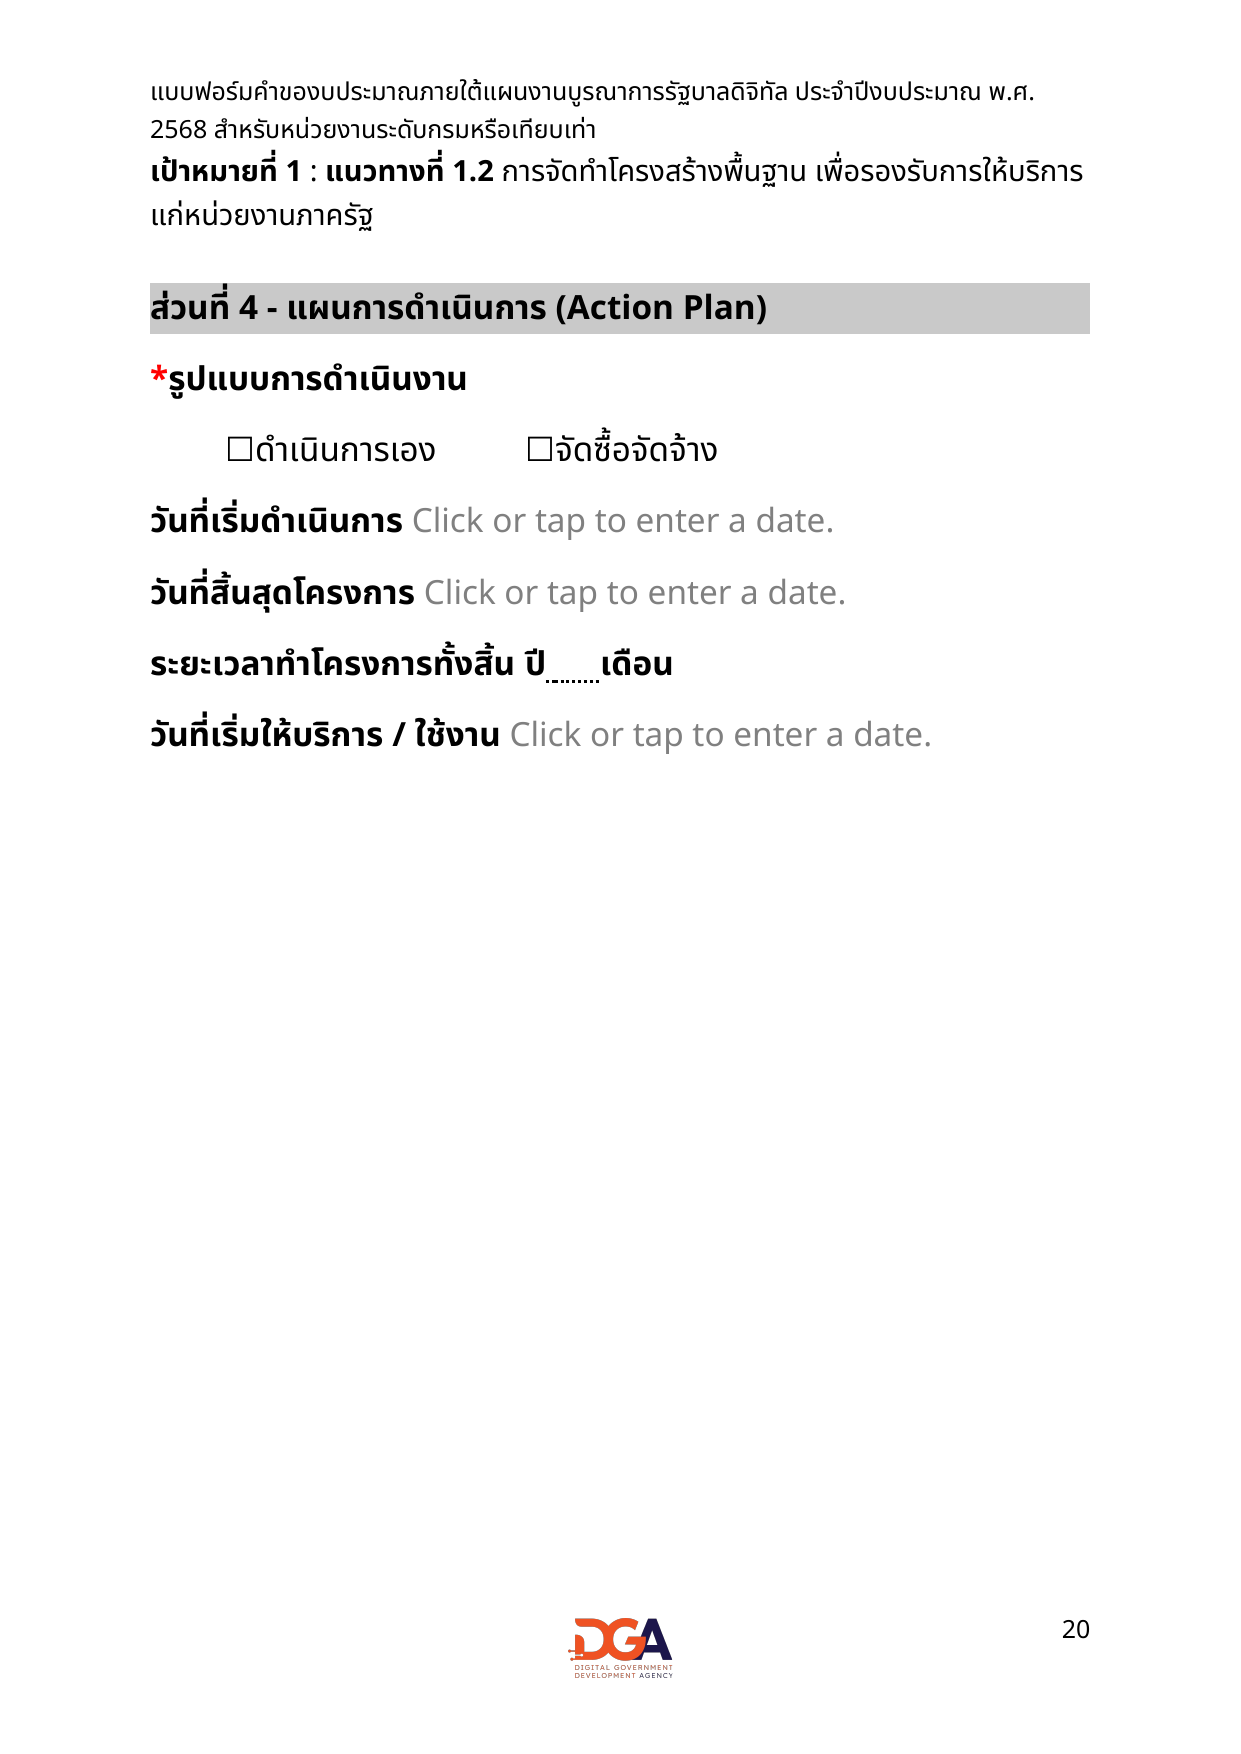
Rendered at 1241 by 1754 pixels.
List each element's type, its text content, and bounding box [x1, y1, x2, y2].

text *รูปแบบการดำเนินงาน [150, 355, 1090, 405]
text วันที่เริ่มให้บริการ / ใช้งาน [150, 711, 1090, 761]
text ระยะเวลาทำโครงการทั้งสิ้น ปี เดือน [150, 640, 1090, 690]
text วันที่สิ้นสุดโครงการ [150, 568, 1090, 619]
text วันที่เริ่มดำเนินการ [150, 497, 1090, 548]
text ดำเนินการเอง จัดซื้อจัดจ้าง [150, 426, 1090, 477]
text ส่วนที่ 4 - แผนการดำเนินการ (Action Plan) [150, 283, 1090, 334]
picture [568, 1618, 673, 1678]
